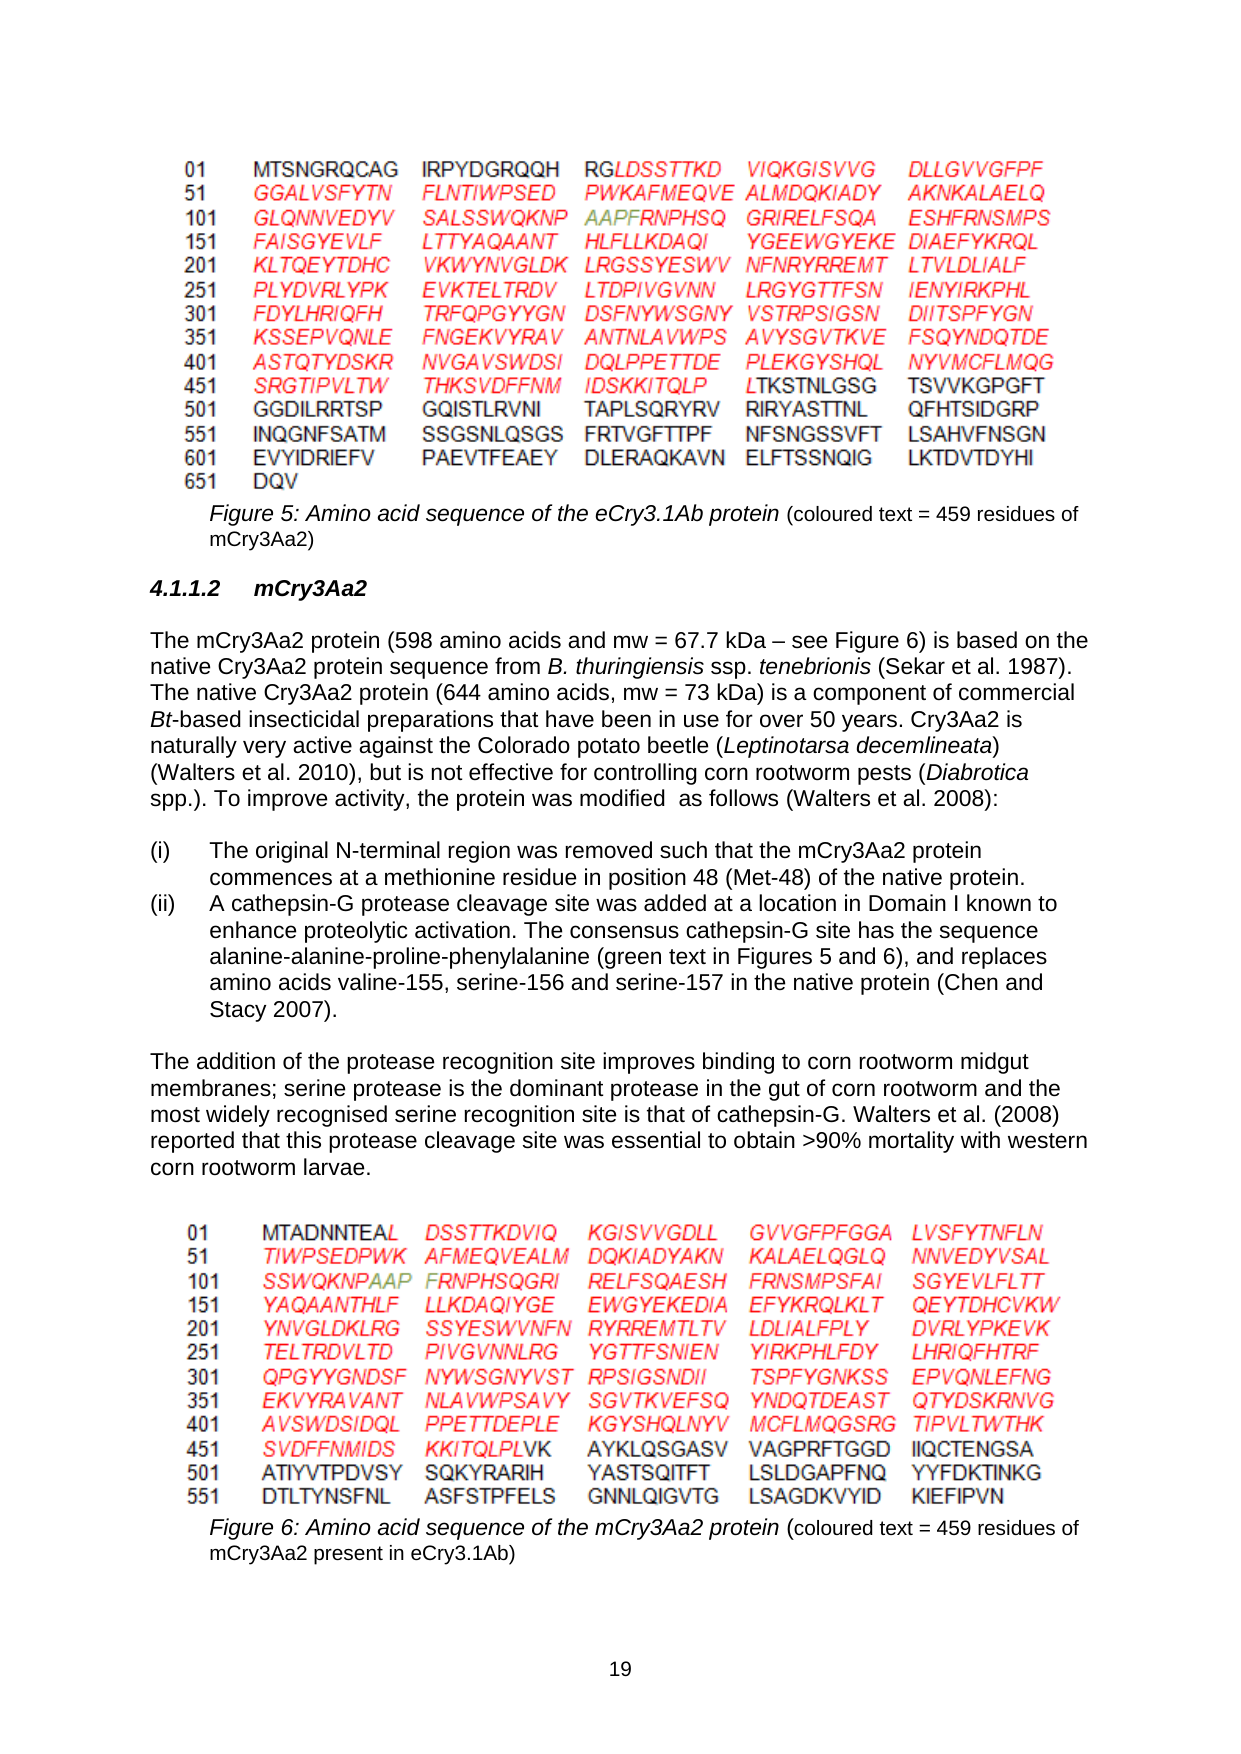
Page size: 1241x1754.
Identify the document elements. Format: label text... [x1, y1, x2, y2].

text The addition of the protease recognition site improves binding to corn rootworm midgut membranes; serine protease is the dominant protease in the gut of corn rootworm and the most widely recognised serine recognition site is that of cathepsin-G. Walters et al. (2008) reported that this protease cleavage site was essential to obtain >90% mortality with western corn rootworm larvae. [150, 1048, 1090, 1180]
text The mCry3Aa2 protein (598 amino acids and mw = 67.7 kDa – see Figure 6) is based on the native Cry3Aa2 protein sequence from B. thuringiensis ssp. tenebrionis (Sekar et al. 1987). The native Cry3Aa2 protein (644 amino acids, mw = 73 kDa) is a component of commercial Bt-based insecticidal preparations that have been in use for over 50 years. Cry3Aa2 is naturally very active against the Colorado potato beetle (Leptinotarsa decemlineata) (Walters et al. 2010), but is not effective for controlling corn rootworm pests (Diabrotica spp.). To improve activity, the protein was modified as follows (Walters et al. 2008): [150, 627, 1090, 811]
text Figure 6: Amino acid sequence of the mCry3Aa2 protein (coloured text = 459 residues of mCry3Aa2 present in eCry3.1Ab) [209, 1514, 1090, 1564]
picture [171, 1206, 1070, 1515]
subtitle 4.1.1.2 mCry3Aa2 [150, 575, 1090, 602]
picture [169, 150, 1071, 500]
list A cathepsin-G protease cleavage site was added at a location in Domain I known to enhance proteolytic activation. The consensus cathepsin-G site has the sequence alanine-alanine-proline-phenylalanine (green text in Figures 5 and 6), and replaces amino acids valine-155, serine-156 and serine-157 in the native protein (Chen and Stacy 2007). [150, 890, 1090, 1022]
list The original N-terminal region was removed such that the mCry3Aa2 protein commences at a methionine residue in position 48 (Met-48) of the native protein. [150, 837, 1090, 890]
text Figure 5: Amino acid sequence of the eCry3.1Ab protein (coloured text = 459 residues of mCry3Aa2) [209, 500, 1090, 550]
